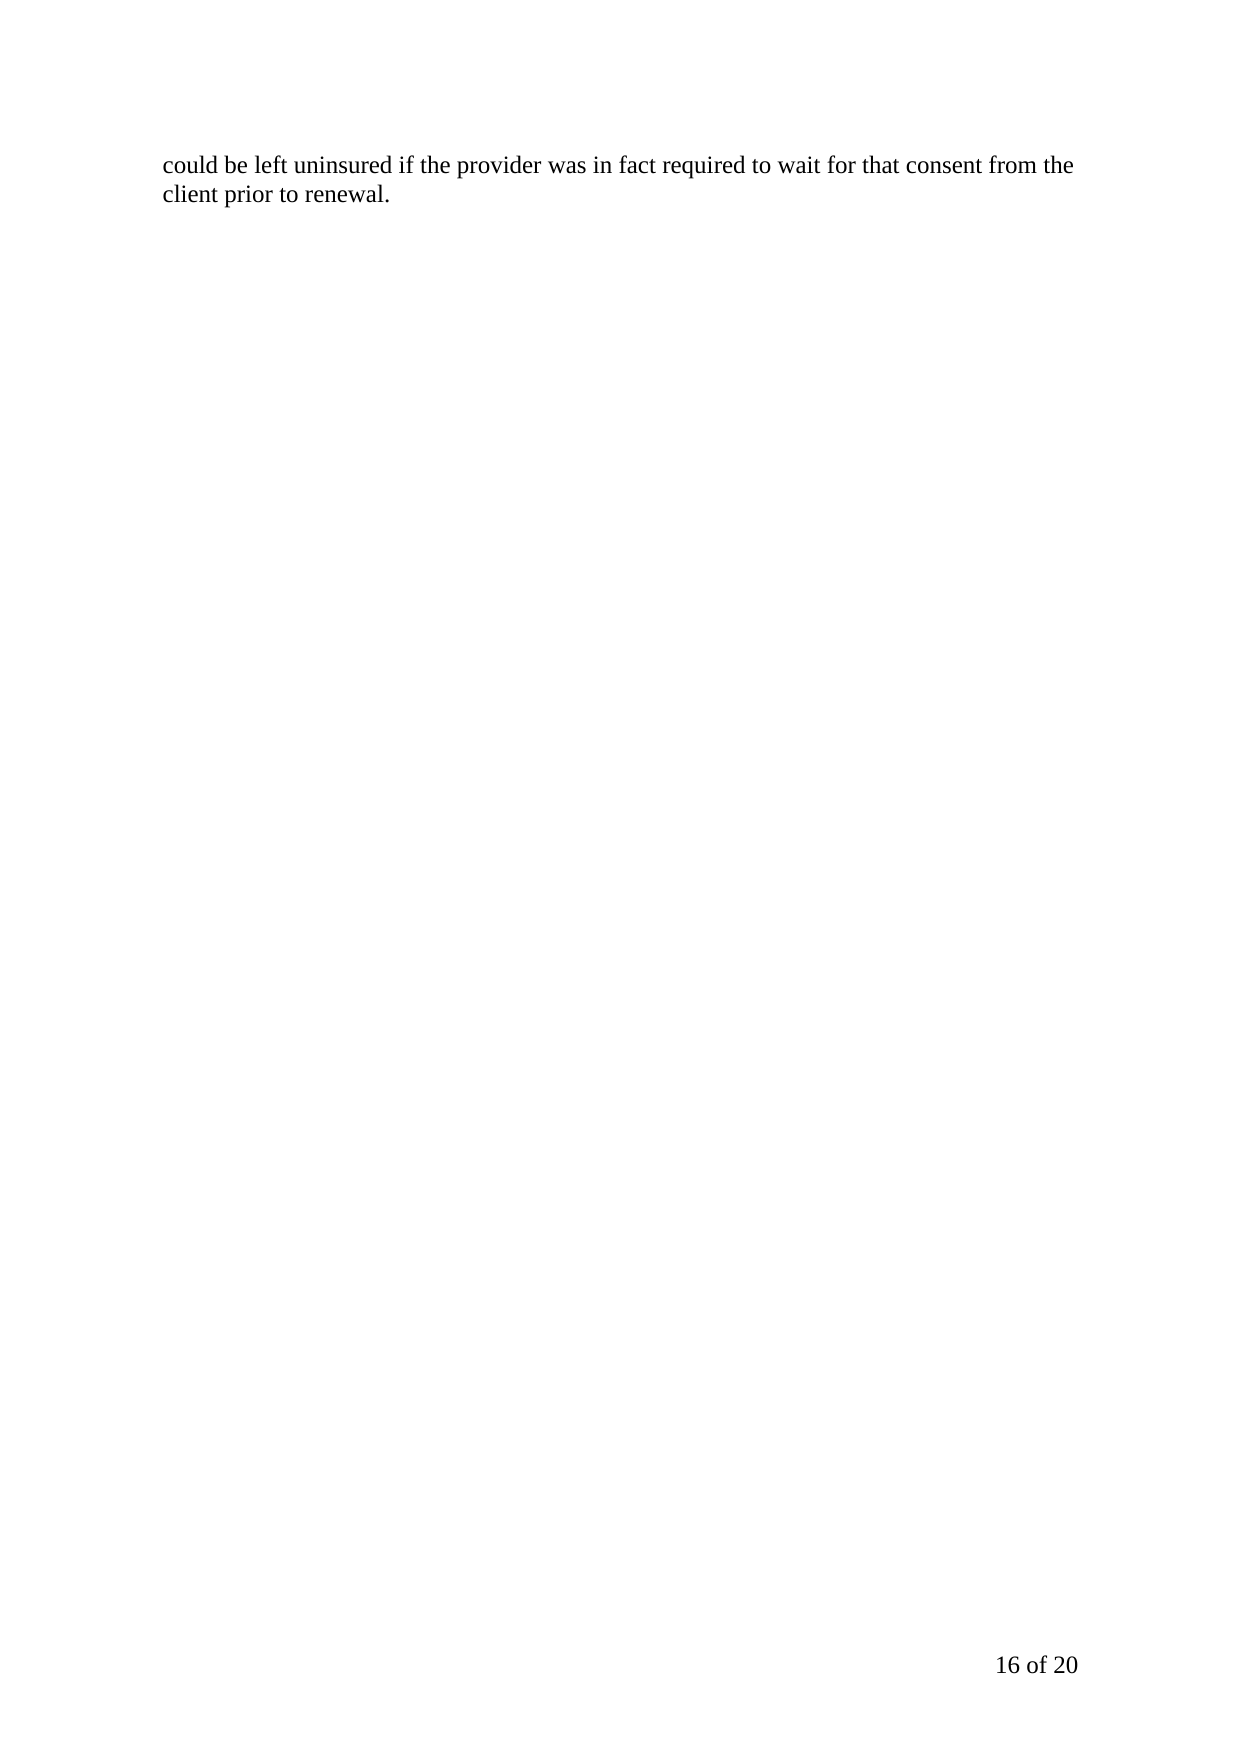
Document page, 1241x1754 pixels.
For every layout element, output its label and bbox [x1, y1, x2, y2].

text [162, 150, 1078, 207]
